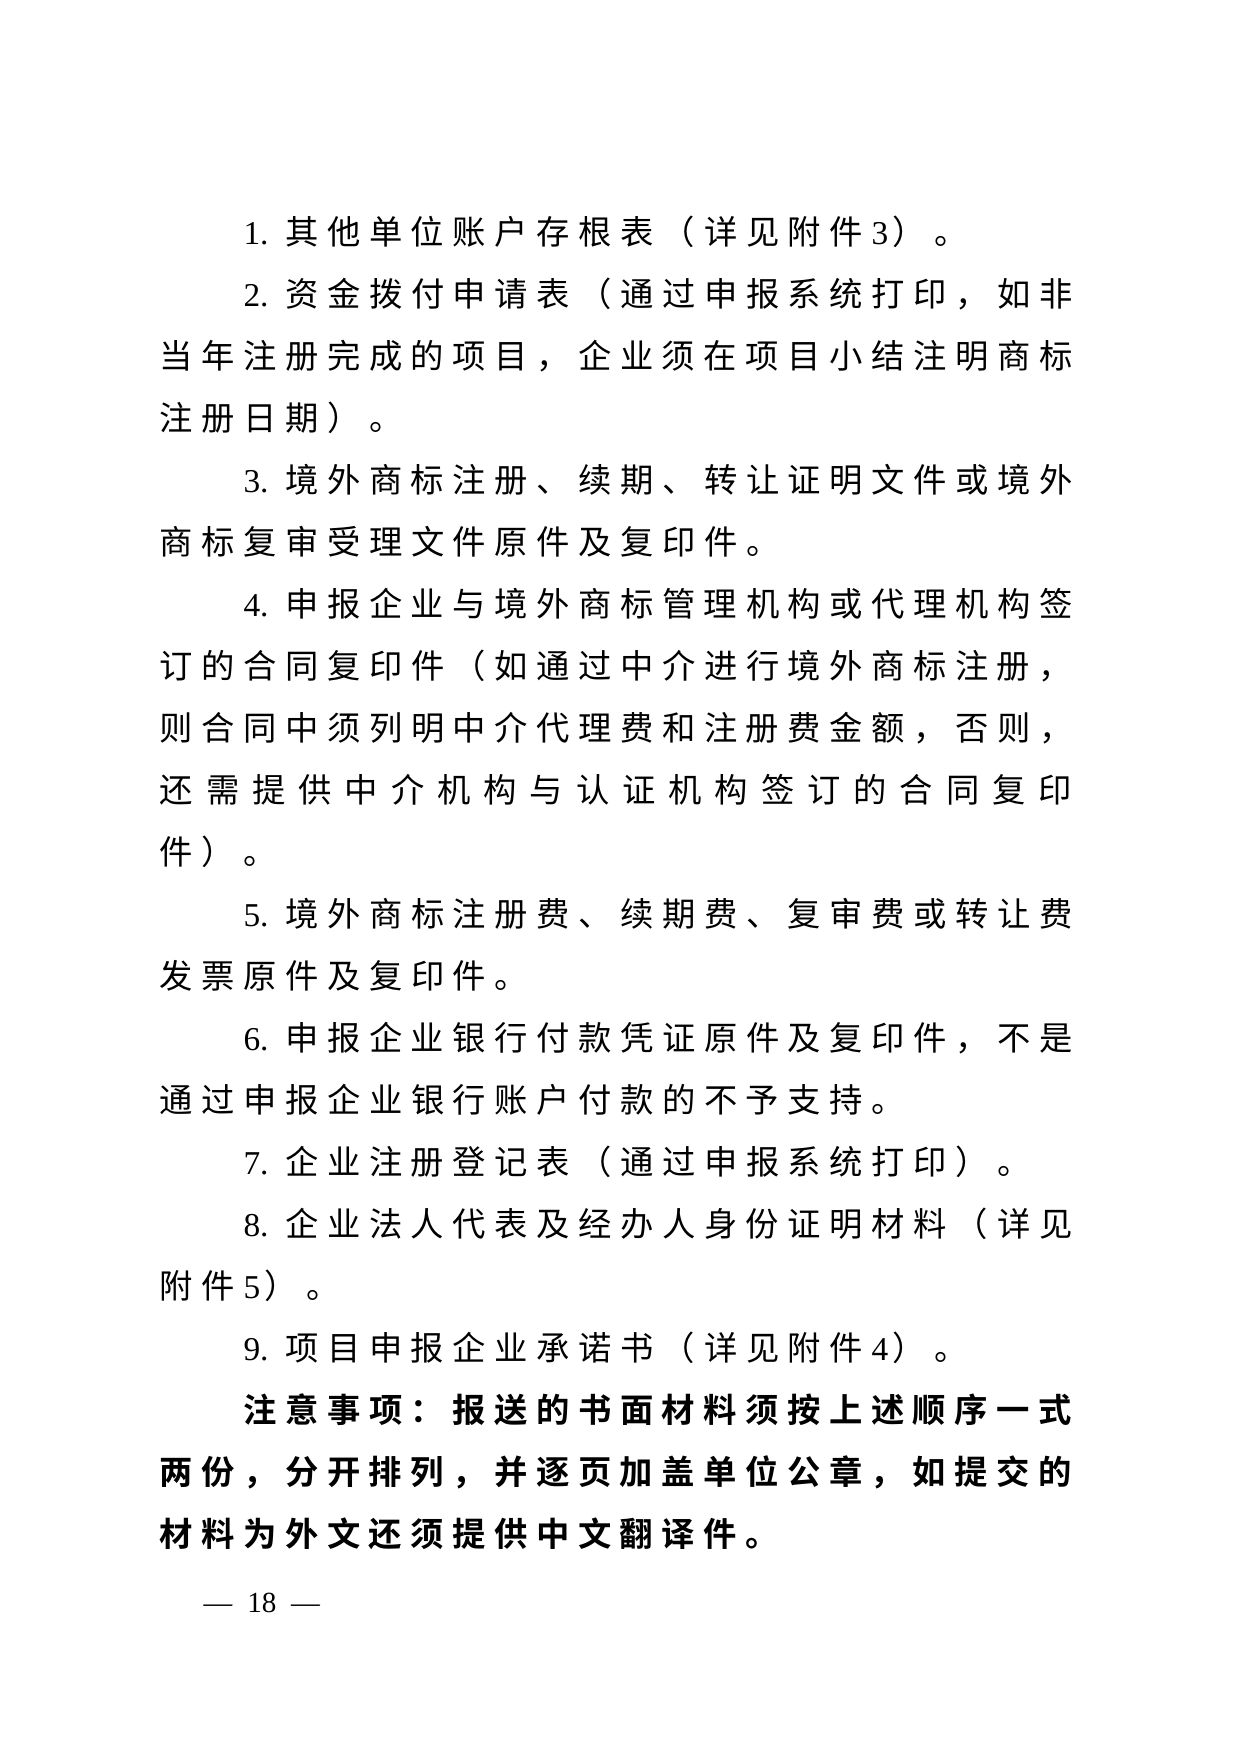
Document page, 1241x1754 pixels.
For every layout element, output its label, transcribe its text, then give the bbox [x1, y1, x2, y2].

text 5. 境外商标注册费、续期费、复审费或转让费发票原件及复印件。 [159, 881, 1081, 1005]
text 注意事项：报送的书面材料须按上述顺序一式两份，分开排列，并逐页加盖单位公章，如提交的材料为外文还须提供中文翻译件。 [159, 1377, 1081, 1563]
text 2. 资金拨付申请表（通过申报系统打印，如非当年注册完成的项目，企业须在项目小结注明商标注册日期）。 [159, 261, 1081, 447]
text 3. 境外商标注册、续期、转让证明文件或境外商标复审受理文件原件及复印件。 [159, 447, 1081, 571]
text 9. 项目申报企业承诺书（详见附件4）。 [159, 1315, 1081, 1377]
text 8. 企业法人代表及经办人身份证明材料（详见附件5）。 [159, 1191, 1081, 1315]
text 6. 申报企业银行付款凭证原件及复印件，不是通过申报企业银行账户付款的不予支持。 [159, 1005, 1081, 1129]
text 4. 申报企业与境外商标管理机构或代理机构签订的合同复印件（如通过中介进行境外商标注册，则合同中须列明中介代理费和注册费金额，否则，还需提供中介机构与认证机构签订的合同复印件）。 [159, 571, 1081, 881]
text 1. 其他单位账户存根表（详见附件3）。 [159, 199, 1081, 261]
text 7. 企业注册登记表（通过申报系统打印）。 [159, 1129, 1081, 1191]
